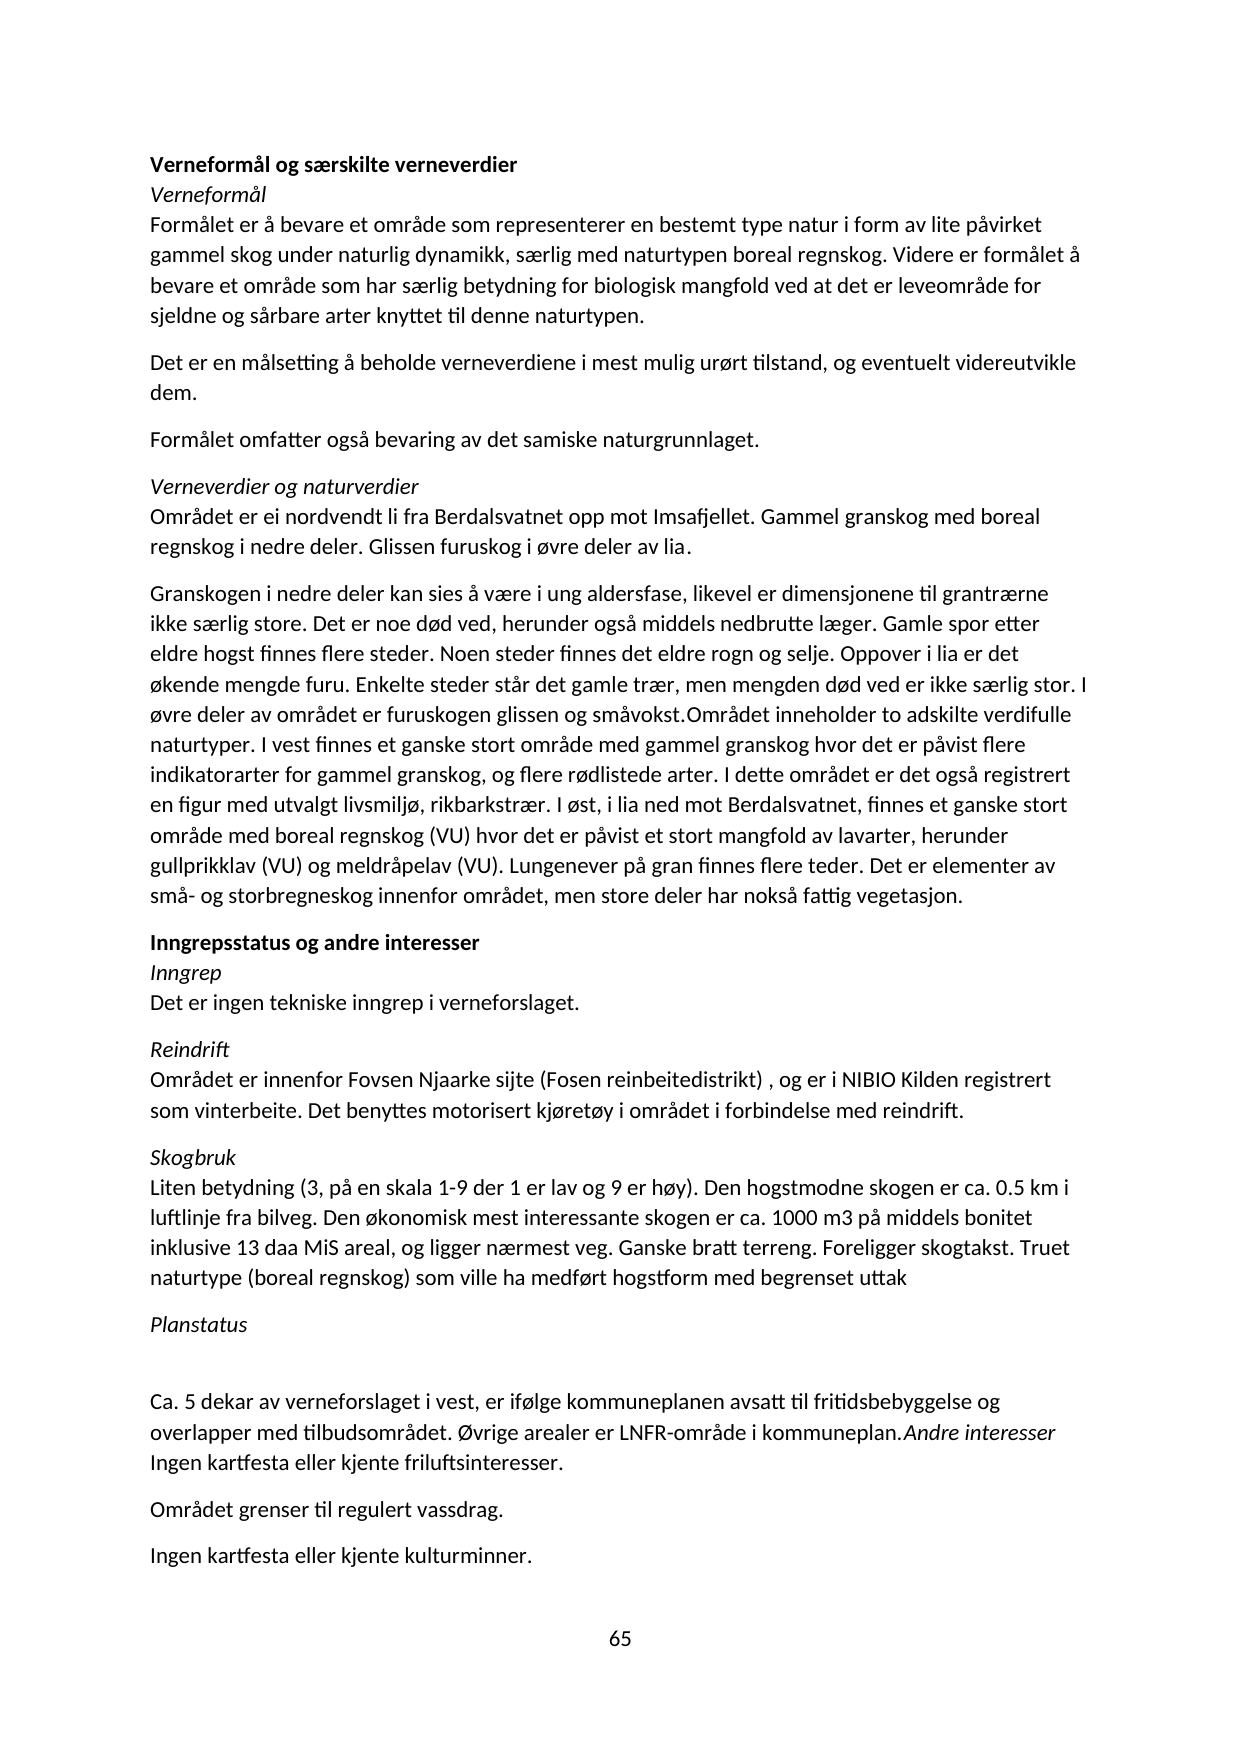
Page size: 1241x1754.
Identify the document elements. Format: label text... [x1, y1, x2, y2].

text Planstatus Ca. 5 dekar av verneforslaget i vest, er ifølge kommuneplanen avsatt til fritidsbebyggelse og overlapper med tilbudsområdet. Øvrige arealer er LNFR-område i kommuneplan. [150, 1310, 1090, 1369]
text Området grenser til regulert vassdrag. [150, 1495, 1090, 1523]
text Inngrepsstatus og andre interesser Inngrep Det er ingen tekniske inngrep i verneforslaget. [150, 928, 1090, 1017]
text Området inneholder to adskilte verdifulle naturtyper. I vest finnes et ganske stort område med gammel granskog hvor det er påvist flere indikatorarter for gammel granskog, og flere rødlistede arter. I dette området er det også registrert en figur med utvalgt livsmiljø, rikbarkstrær. I øst, i lia ned mot Berdalsvatnet, finnes et ganske stort område med boreal regnskog (VU) hvor det er påvist et stort mangfold av lavarter, herunder gullprikklav (VU) og meldråpelav (VU). Lungenever på gran finnes flere teder. Det er elementer av små- og storbregneskog innenfor området, men store deler har nokså fattig vegetasjon. [150, 579, 1090, 909]
text Skogbruk Liten betydning (3, på en skala 1-9 der 1 er lav og 9 er høy). Den hogstmodne skogen er ca. 0.5 km i luftlinje fra bilveg. Den økonomisk mest interessante skogen er ca. 1000 m3 på middels bonitet inklusive 13 daa MiS areal, og ligger nærmest veg. Ganske bratt terreng. Foreligger skogtakst. Truet naturtype (boreal regnskog) som ville ha medført hogstform med begrenset uttak [150, 1143, 1090, 1292]
text Ingen kartfesta eller kjente kulturminner. [150, 1542, 1090, 1570]
text Det er en målsetting å beholde verneverdiene i mest mulig urørt tilstand, og eventuelt videreutvikle dem. [150, 348, 1090, 406]
text Formålet omfatter også bevaring av det samiske naturgrunnlaget. [150, 425, 1090, 453]
text Verneformål og særskilte verneverdier Verneformål Formålet er å bevare et område som representerer en bestemt type natur i form av lite påvirket gammel skog under naturlig dynamikk, særlig med naturtypen boreal regnskog. Videre er formålet å bevare et område som har særlig betydning for biologisk mangfold ved at det er leveområde for sjeldne og sårbare arter knyttet til denne naturtypen. [150, 150, 1090, 329]
text Reindrift Området er innenfor Fovsen Njaarke sijte (Fosen reinbeitedistrikt) , og er i NIBIO Kilden registrert som vinterbeite. Det benyttes motorisert kjøretøy i området i forbindelse med reindrift. [150, 1035, 1090, 1124]
text Andre interesser Ingen kartfesta eller kjente friluftsinteresser. [150, 1387, 1090, 1476]
text Verneverdier og naturverdier Området er ei nordvendt li fra Berdalsvatnet opp mot Imsafjellet. Gammel granskog med boreal regnskog i nedre deler. Glissen furuskog i øvre deler av lia. Granskogen i nedre deler kan sies å være i ung aldersfase, likevel er dimensjonene til grantrærne ikke særlig store. Det er noe død ved, herunder også middels nedbrutte læger. Gamle spor etter eldre hogst finnes flere steder. Noen steder finnes det eldre rogn og selje. Oppover i lia er det økende mengde furu. Enkelte steder står det gamle trær, men mengden død ved er ikke særlig stor. I øvre deler av området er furuskogen glissen og småvokst. [150, 472, 1090, 560]
